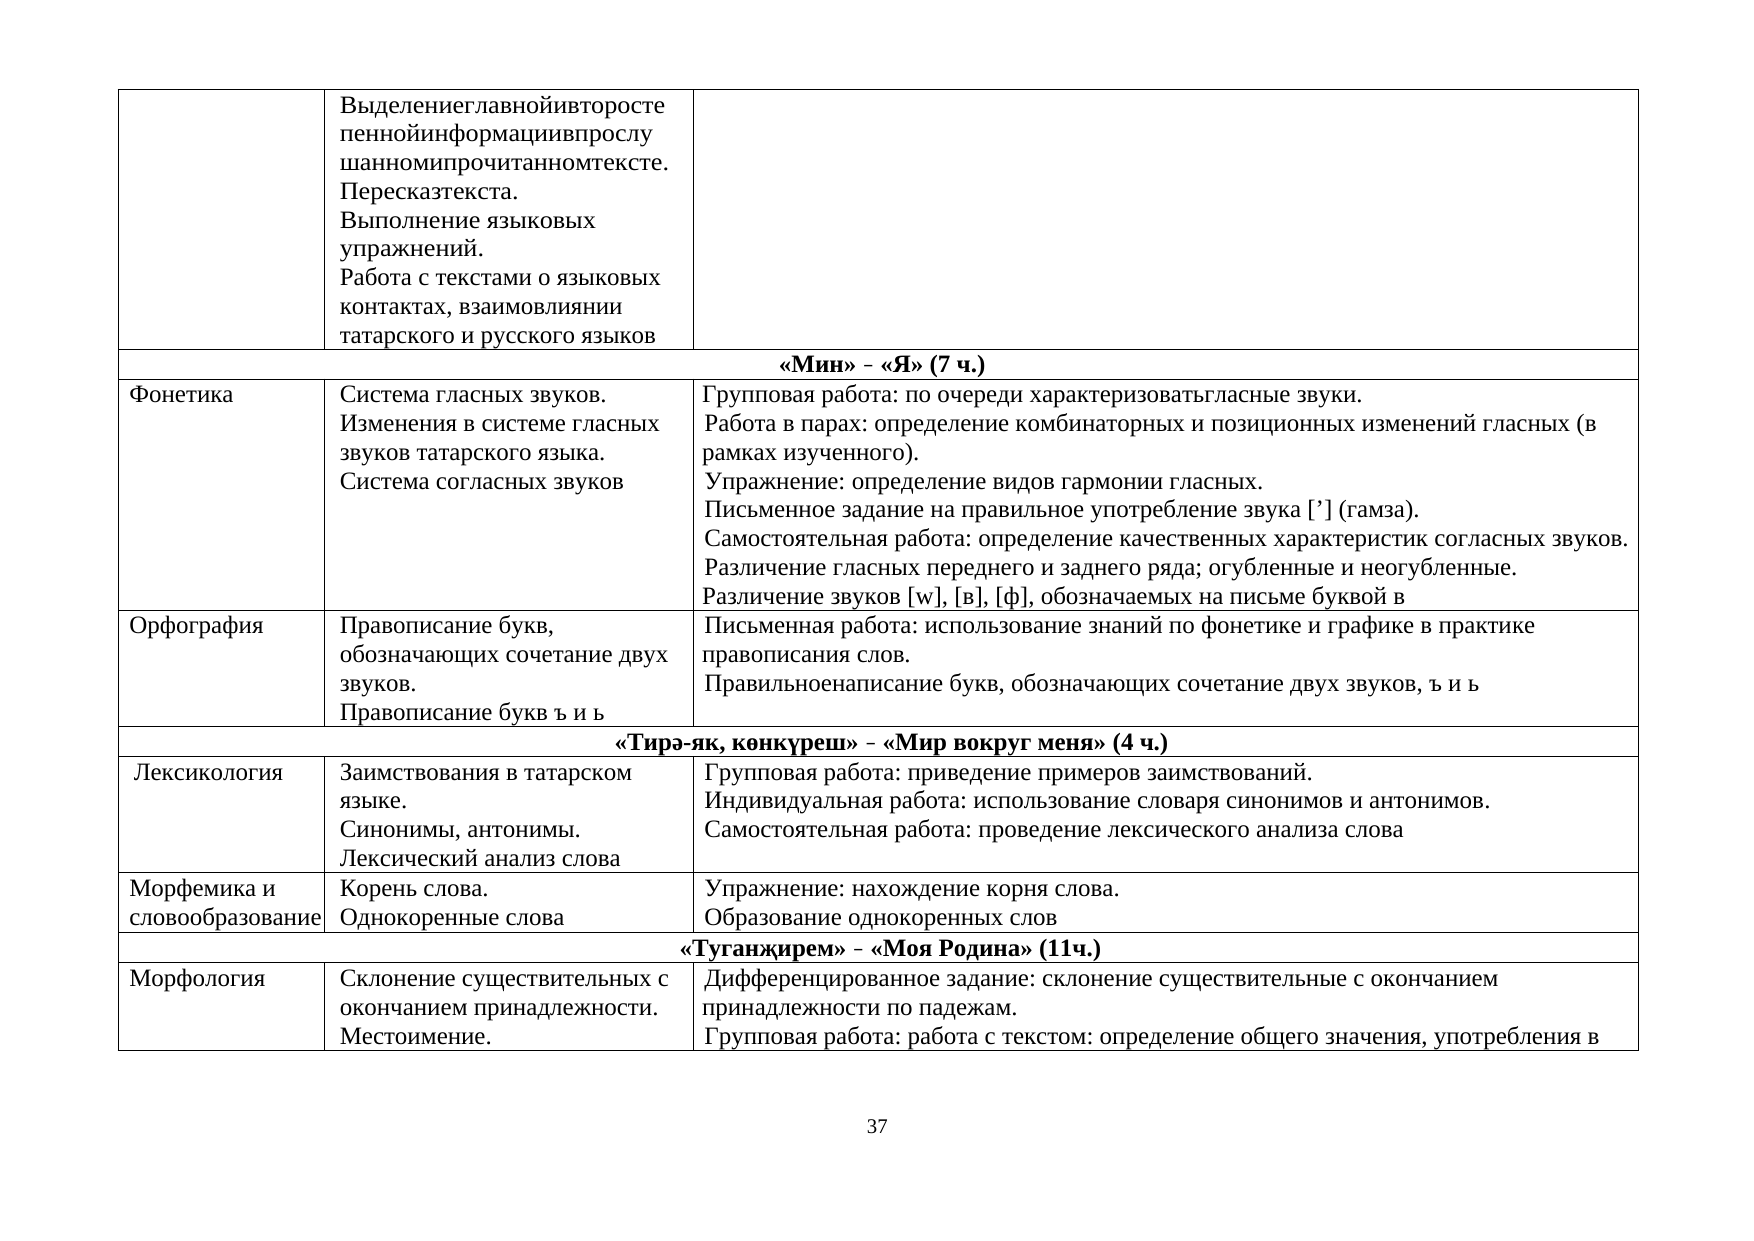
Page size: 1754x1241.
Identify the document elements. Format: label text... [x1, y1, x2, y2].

table_cell Упражнение: нахождение корня слова. Образование однокоренных слов [694, 873, 1638, 932]
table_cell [694, 963, 1638, 1049]
table_cell Групповая работа: по очереди характеризоватьгласные звуки. Работа в парах: определение комбинаторных и позиционных изменений гласных (в рамках изученного). Упражнение: определение видов гармонии гласных. Письменное задание на правильное употребление звука [ʼ] (гамза). Самостоятельная работа: определение качественных характеристик согласных звуков. Различение гласных переднего и заднего ряда; огубленные и неогубленные. Различение звуков [w], [в], [ф], обозначаемых на письме буквой в [694, 380, 1638, 609]
table_cell Заимствования в татарском языке. Синонимы, антонимы. Лексический анализ слова [325, 757, 693, 872]
table_cell Письменная работа: использование знаний по фонетике и графике в практике правописания слов. Правильноенаписание букв, обозначающих сочетание двух звуков, ъ и ь [694, 611, 1638, 726]
table_cell Морфемика и словообразование [119, 873, 324, 932]
table_cell «Тирә-як, көнкүреш» – «Мир вокруг меня» (4 ч.) [119, 727, 1638, 756]
table_cell Правописание букв, обозначающих сочетание двух звуков. Правописание букв ъ и ь [325, 611, 693, 726]
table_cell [694, 90, 1638, 348]
table_cell Корень слова. Однокоренные слова [325, 873, 693, 932]
table_cell Фонетика [119, 380, 324, 609]
table_cell Лексикология [119, 757, 324, 872]
table_cell Морфология [119, 963, 324, 1049]
table_cell Система гласных звуков. Изменения в системе гласных звуков татарского языка. Система согласных звуков [325, 380, 693, 609]
table_cell Групповая работа: приведение примеров заимствований. Индивидуальная работа: использование словаря синонимов и антонимов. Самостоятельная работа: проведение лексического анализа слова [694, 757, 1638, 872]
table_cell «Туганҗирем» – «Моя Родина» (11ч.) [119, 933, 1638, 962]
table_cell «Мин» – «Я» (7 ч.) [119, 350, 1638, 378]
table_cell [325, 90, 693, 348]
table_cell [325, 963, 693, 1049]
table_cell Орфография [119, 611, 324, 726]
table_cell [119, 90, 324, 348]
